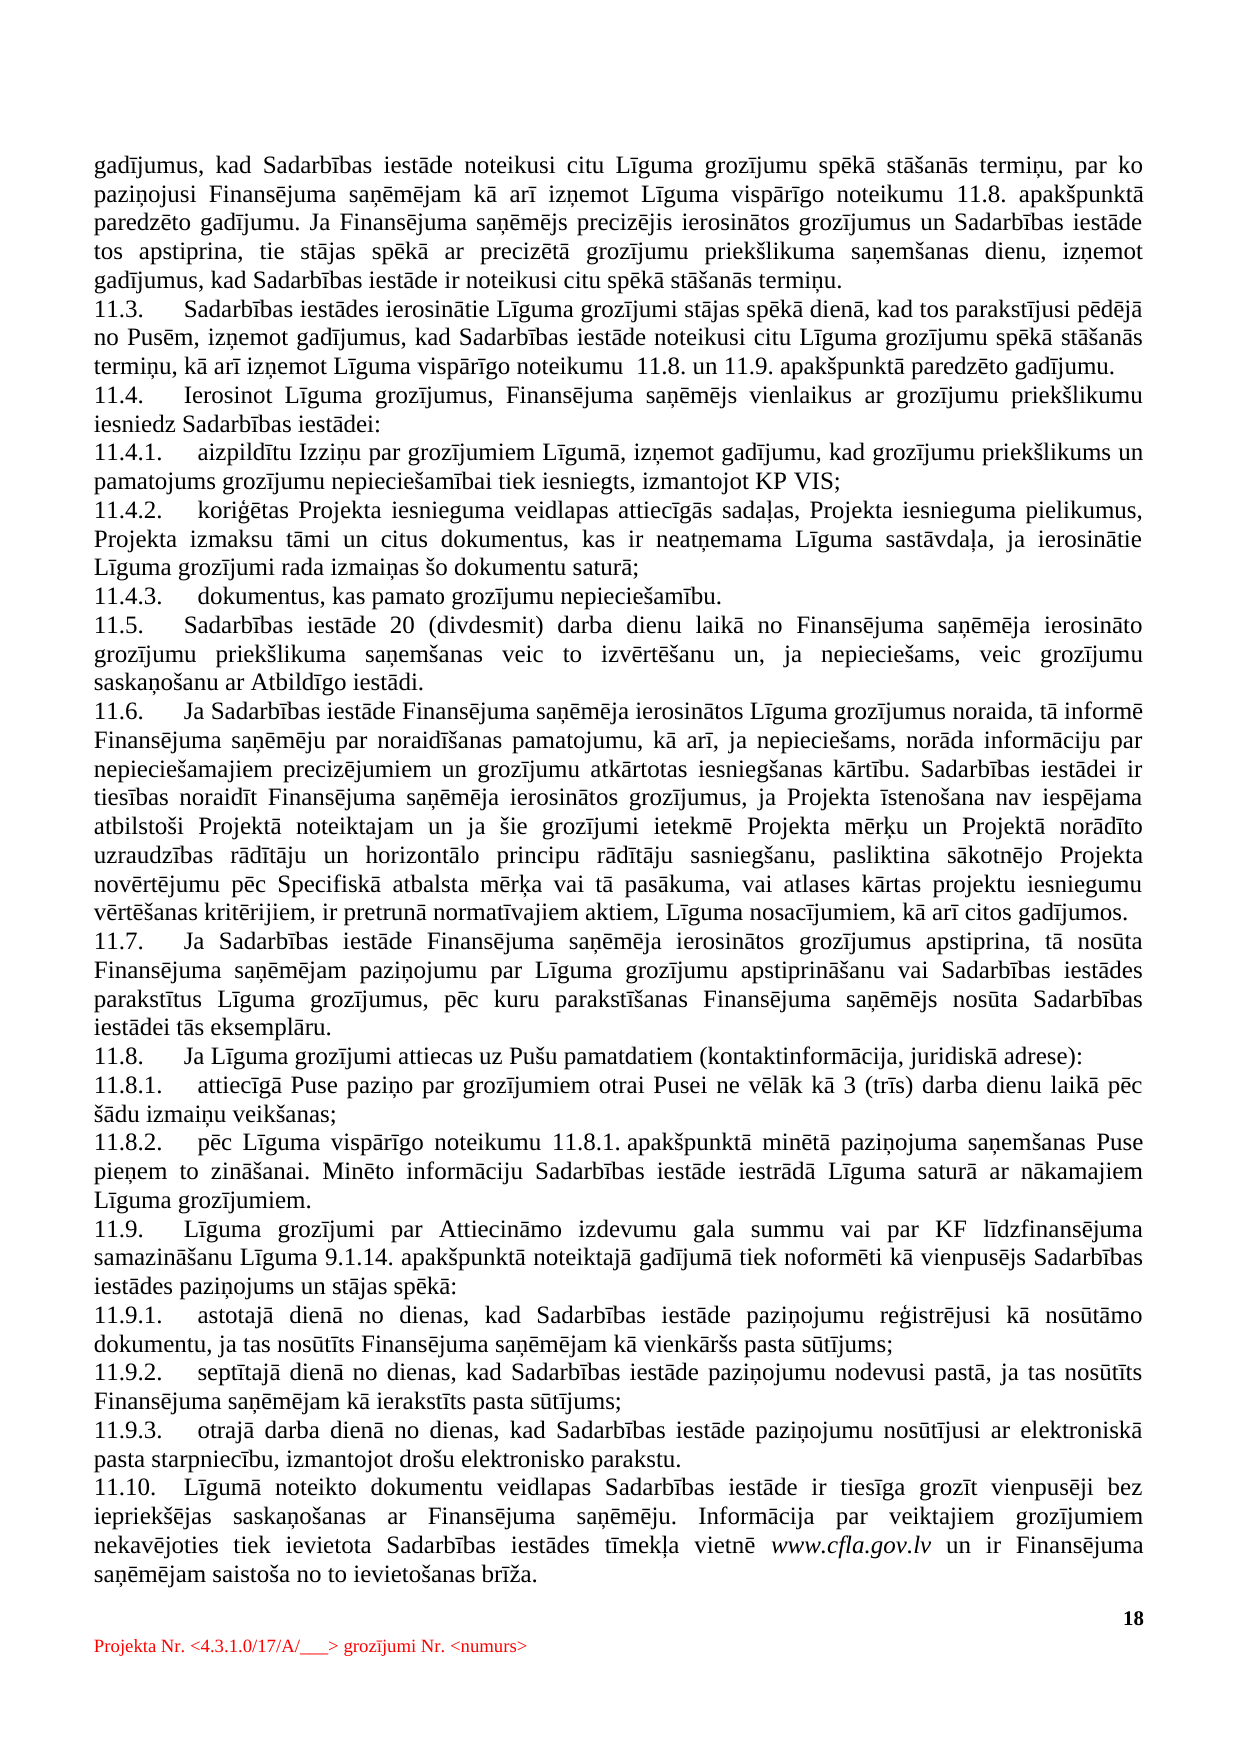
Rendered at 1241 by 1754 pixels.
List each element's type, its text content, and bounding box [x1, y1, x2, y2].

list aizpildītu Izziņu par grozījumiem Līgumā, izņemot gadījumu, kad grozījumu priekšlikums un pamatojums grozījumu nepieciešamībai tiek iesniegts, izmantojot KP VIS; [94, 437, 1144, 495]
list attiecīgā Puse paziņo par grozījumiem otrai Pusei ne vēlāk kā 3 (trīs) darba dienu laikā pēc šādu izmaiņu veikšanas; [94, 1070, 1144, 1127]
list dokumentus, kas pamato grozījumu nepieciešamību. [94, 581, 1144, 610]
list astotajā dienā no dienas, kad Sadarbības iestāde paziņojumu reģistrējusi kā nosūtāmo dokumentu, ja tas nosūtīts Finansējuma saņēmējam kā vienkāršs pasta sūtījums; [94, 1300, 1144, 1357]
list Ja Sadarbības iestāde Finansējuma saņēmēja ierosinātos Līguma grozījumus noraida, tā informē Finansējuma saņēmēju par noraidīšanas pamatojumu, kā arī, ja nepieciešams, norāda informāciju par nepieciešamajiem precizējumiem un grozījumu atkārtotas iesniegšanas kārtību. Sadarbības iestādei ir tiesības noraidīt Finansējuma saņēmēja ierosinātos grozījumus, ja Projekta īstenošana nav iespējama atbilstoši Projektā noteiktajam un ja šie grozījumi ietekmē Projekta mērķu un Projektā norādīto uzraudzības rādītāju un horizontālo principu rādītāju sasniegšanu, pasliktina sākotnējo Projekta novērtējumu pēc Specifiskā atbalsta mērķa vai tā pasākuma, vai atlases kārtas projektu iesniegumu vērtēšanas kritērijiem, ir pretrunā normatīvajiem aktiem, Līguma nosacījumiem, kā arī citos gadījumos. [94, 696, 1144, 926]
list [94, 150, 1144, 294]
list Sadarbības iestādes ierosinātie Līguma grozījumi stājas spēkā dienā, kad tos parakstījusi pēdējā no Pusēm, izņemot gadījumus, kad Sadarbības iestāde noteikusi citu Līguma grozījumu spēkā stāšanās termiņu, kā arī izņemot Līguma vispārīgo noteikumu 11.8. un 11.9. apakšpunktā paredzēto gadījumu. [94, 294, 1144, 380]
list Līgumā noteikto dokumentu veidlapas Sadarbības iestāde ir tiesīga grozīt vienpusēji bez iepriekšējas saskaņošanas ar Finansējuma saņēmēju. Informācija par veiktajiem grozījumiem nekavējoties tiek ievietota Sadarbības iestādes tīmekļa vietnē www.cfla.gov.lv un ir Finansējuma saņēmējam saistoša no to ievietošanas brīža. [94, 1472, 1144, 1587]
list Ja Līguma grozījumi attiecas uz Pušu pamatdatiem (kontaktinformācija, juridiskā adrese): [94, 1041, 1144, 1070]
list pēc Līguma vispārīgo noteikumu 11.8.1. apakšpunktā minētā paziņojuma saņemšanas Puse pieņem to zināšanai. Minēto informāciju Sadarbības iestāde iestrādā Līguma saturā ar nākamajiem Līguma grozījumiem. [94, 1127, 1144, 1214]
list Sadarbības iestāde 20 (divdesmit) darba dienu laikā no Finansējuma saņēmēja ierosināto grozījumu priekšlikuma saņemšanas veic to izvērtēšanu un, ja nepieciešams, veic grozījumu saskaņošanu ar Atbildīgo iestādi. [94, 610, 1144, 696]
list Ierosinot Līguma grozījumus, Finansējuma saņēmējs vienlaikus ar grozījumu priekšlikumu iesniedz Sadarbības iestādei: [94, 380, 1144, 437]
list septītajā dienā no dienas, kad Sadarbības iestāde paziņojumu nodevusi pastā, ja tas nosūtīts Finansējuma saņēmējam kā ierakstīts pasta sūtījums; [94, 1357, 1144, 1415]
list koriģētas Projekta iesnieguma veidlapas attiecīgās sadaļas, Projekta iesnieguma pielikumus, Projekta izmaksu tāmi un citus dokumentus, kas ir neatņemama Līguma sastāvdaļa, ja ierosinātie Līguma grozījumi rada izmaiņas šo dokumentu saturā; [94, 495, 1144, 581]
list Līguma grozījumi par Attiecināmo izdevumu gala summu vai par KF līdzfinansējuma samazināšanu Līguma 9.1.13. apakšpunktā noteiktajā gadījumā tiek noformēti kā vienpusējs Sadarbības iestādes paziņojums un stājas spēkā: [94, 1214, 1144, 1300]
list otrajā darba dienā no dienas, kad Sadarbības iestāde paziņojumu nosūtījusi ar elektroniskā pasta starpniecību, izmantojot drošu elektronisko parakstu. [94, 1415, 1144, 1472]
list Ja Sadarbības iestāde Finansējuma saņēmēja ierosinātos grozījumus apstiprina, tā nosūta Finansējuma saņēmējam paziņojumu par Līguma grozījumu apstiprināšanu vai Sadarbības iestādes parakstītus Līguma grozījumus, pēc kuru parakstīšanas Finansējuma saņēmējs nosūta Sadarbības iestādei tās eksemplāru. [94, 926, 1144, 1041]
